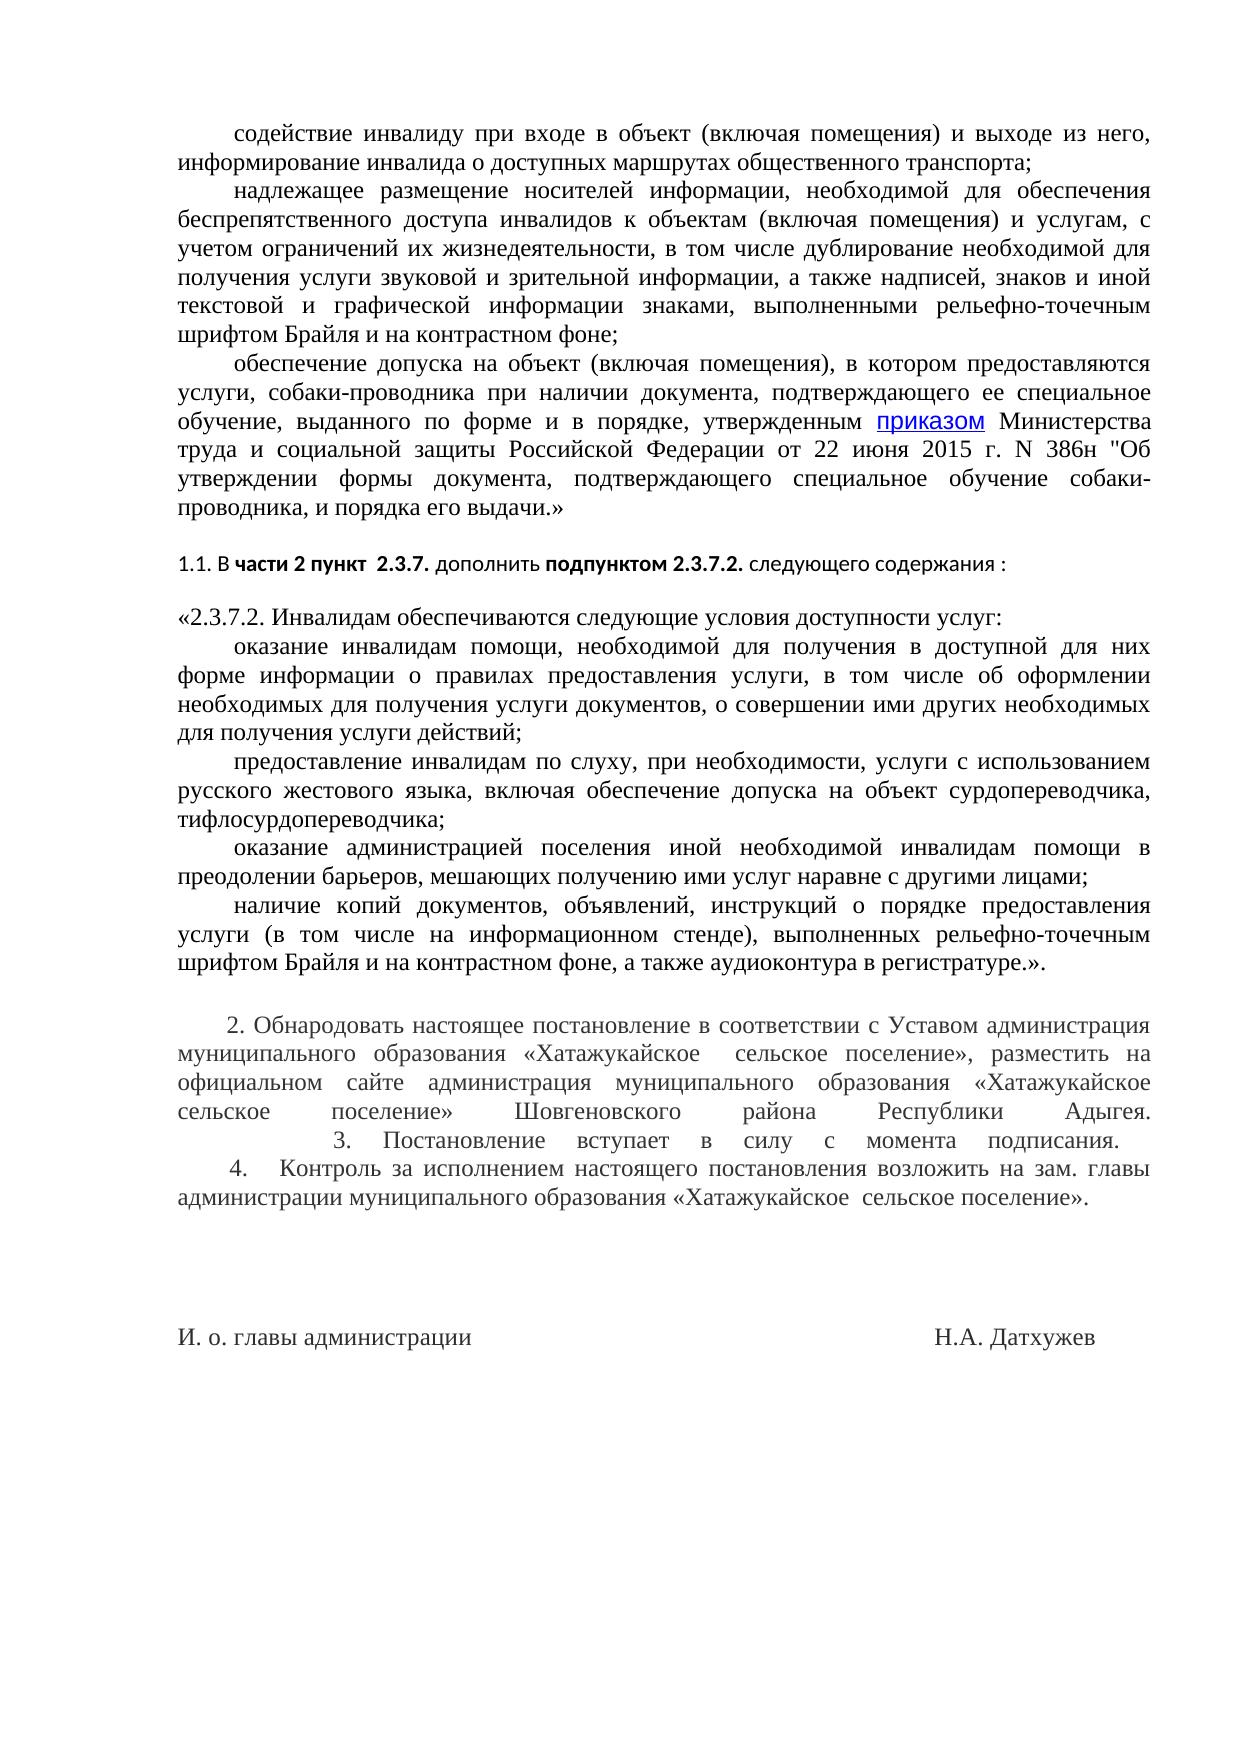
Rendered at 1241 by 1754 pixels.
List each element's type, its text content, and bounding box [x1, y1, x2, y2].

text надлежащее размещение носителей информации, необходимой для обеспечения беспрепятственного доступа инвалидов к объектам (включая помещения) и услугам, с учетом ограничений их жизнедеятельности, в том числе дублирование необходимой для получения услуги звуковой и зрительной информации, а также надписей, знаков и иной текстовой и графической информации знаками, выполненными рельефно-точечным шрифтом Брайля и на контрастном фоне; [177, 176, 1152, 348]
text обеспечение допуска на объект (включая помещения), в котором предоставляются услуги, собаки-проводника при наличии документа, подтверждающего ее специальное обучение, выданного по форме и в порядке, утвержденным приказом Министерства труда и социальной защиты Российской Федерации от 22 июня 2015 г. N 386н "Об утверждении формы документа, подтверждающего специальное обучение собаки-проводника, и порядка его выдачи.» [177, 348, 1152, 521]
text оказание инвалидам помощи, необходимой для получения в доступной для них форме информации о правилах предоставления услуги, в том числе об оформлении необходимых для получения услуги документов, о совершении ими других необходимых для получения услуги действий; [177, 631, 1152, 746]
text 2. Обнародовать настоящее постановление в соответствии с Уставом администрация муниципального образования «Хатажукайское сельское поселение», разместить на официальном сайте администрация муниципального образования «Хатажукайское сельское поселение» Шовгеновского района Республики Адыгея. 3. Постановление вступает в силу с момента подписания. 4. Контроль за исполнением настоящего постановления возложить на зам. главы администрации муниципального образования «Хатажукайское сельское поселение». [177, 1010, 1152, 1211]
text оказание администрацией поселения иной необходимой инвалидам помощи в преодолении барьеров, мешающих получению ими услуг наравне с другими лицами; [177, 832, 1152, 890]
text предоставление инвалидам по слуху, при необходимости, услуги с использованием русского жестового языка, включая обеспечение допуска на объект сурдопереводчика, тифлосурдопереводчика; [177, 746, 1152, 832]
text «2.3.7.2. Инвалидам обеспечиваются следующие условия доступности услуг: [177, 602, 1152, 631]
text наличие копий документов, объявлений, инструкций о порядке предоставления услуги (в том числе на информационном стенде), выполненных рельефно-точечным шрифтом Брайля и на контрастном фоне, а также аудиоконтура в регистратуре.». [177, 890, 1152, 976]
text содействие инвалиду при входе в объект (включая помещения) и выходе из него, информирование инвалида о доступных маршрутах общественного транспорта; [177, 118, 1152, 176]
text И. о. главы администрации Н.А. Датхужев [177, 1318, 1152, 1351]
text 1.1. В части 2 пункт 2.3.7. дополнить подпунктом 2.3.7.2. следующего содержания : [177, 549, 1152, 577]
